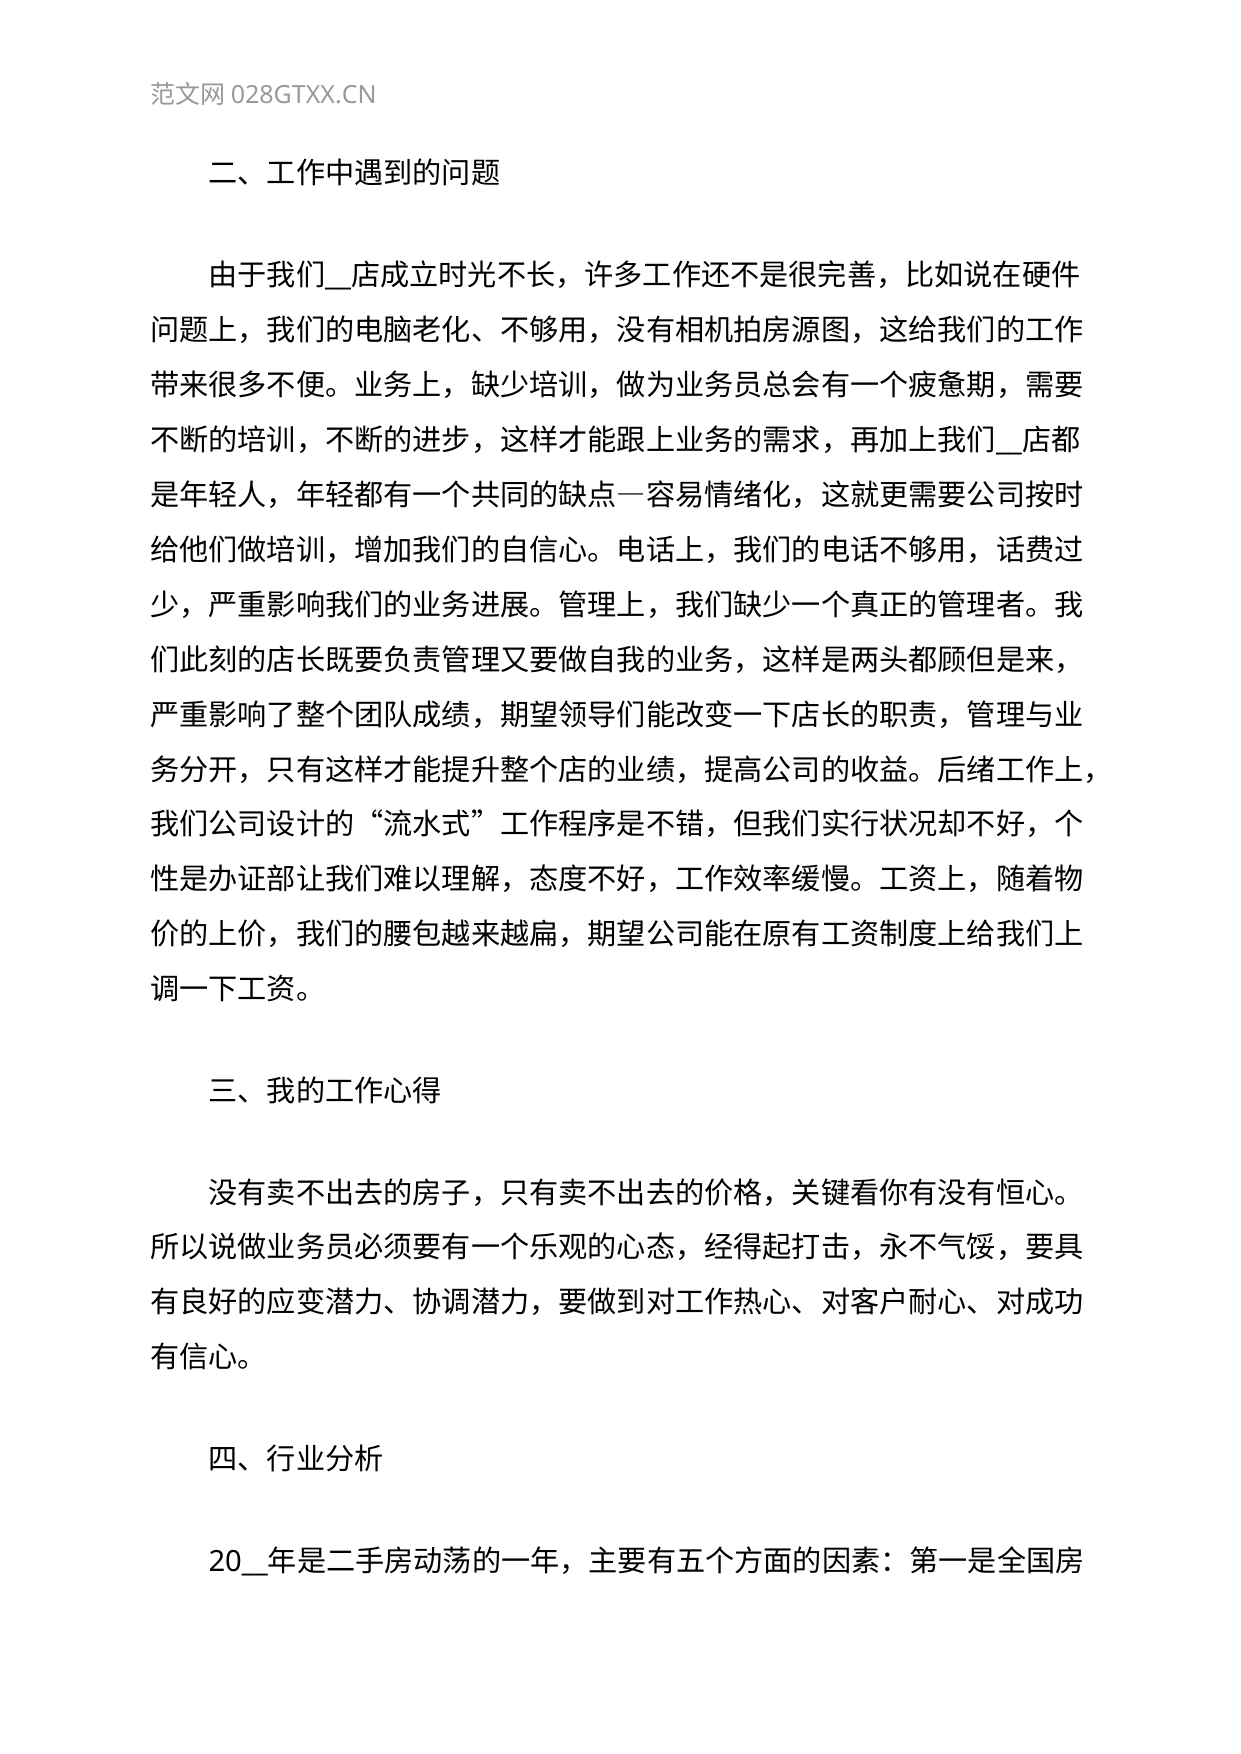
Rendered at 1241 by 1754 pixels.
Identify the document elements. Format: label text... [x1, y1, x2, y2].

text 四、行业分析 [150, 1436, 1090, 1478]
text 二、工作中遇到的问题 [150, 150, 1090, 192]
text 三、我的工作心得 [150, 1067, 1090, 1110]
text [150, 1537, 1090, 1580]
text 没有卖不出去的房子，只有卖不出去的价格，关键看你有没有恒心。所以说做业务员必须要有一个乐观的心态，经得起打击，永不气馁，要具有良好的应变潜力、协调潜力，要做到对工作热心、对客户耐心、对成功有信心。 [150, 1169, 1090, 1376]
text 由于我们__店成立时光不长，许多工作还不是很完善，比如说在硬件问题上，我们的电脑老化、不够用，没有相机拍房源图，这给我们的工作带来很多不便。业务上，缺少培训，做为业务员总会有一个疲惫期，需要不断的培训，不断的进步，这样才能跟上业务的需求，再加上我们__店都是年轻人，年轻都有一个共同的缺点—容易情绪化，这就更需要公司按时给他们做培训，增加我们的自信心。电话上，我们的电话不够用，话费过少，严重影响我们的业务进展。管理上，我们缺少一个真正的管理者。我们此刻的店长既要负责管理又要做自我的业务，这样是两头都顾但是来，严重影响了整个团队成绩，期望领导们能改变一下店长的职责，管理与业务分开，只有这样才能提升整个店的业绩，提高公司的收益。后绪工作上，我们公司设计的“流水式”工作程序是不错，但我们实行状况却不好，个性是办证部让我们难以理解，态度不好，工作效率缓慢。工资上，随着物价的上价，我们的腰包越来越扁，期望公司能在原有工资制度上给我们上调一下工资。 [150, 252, 1090, 1008]
